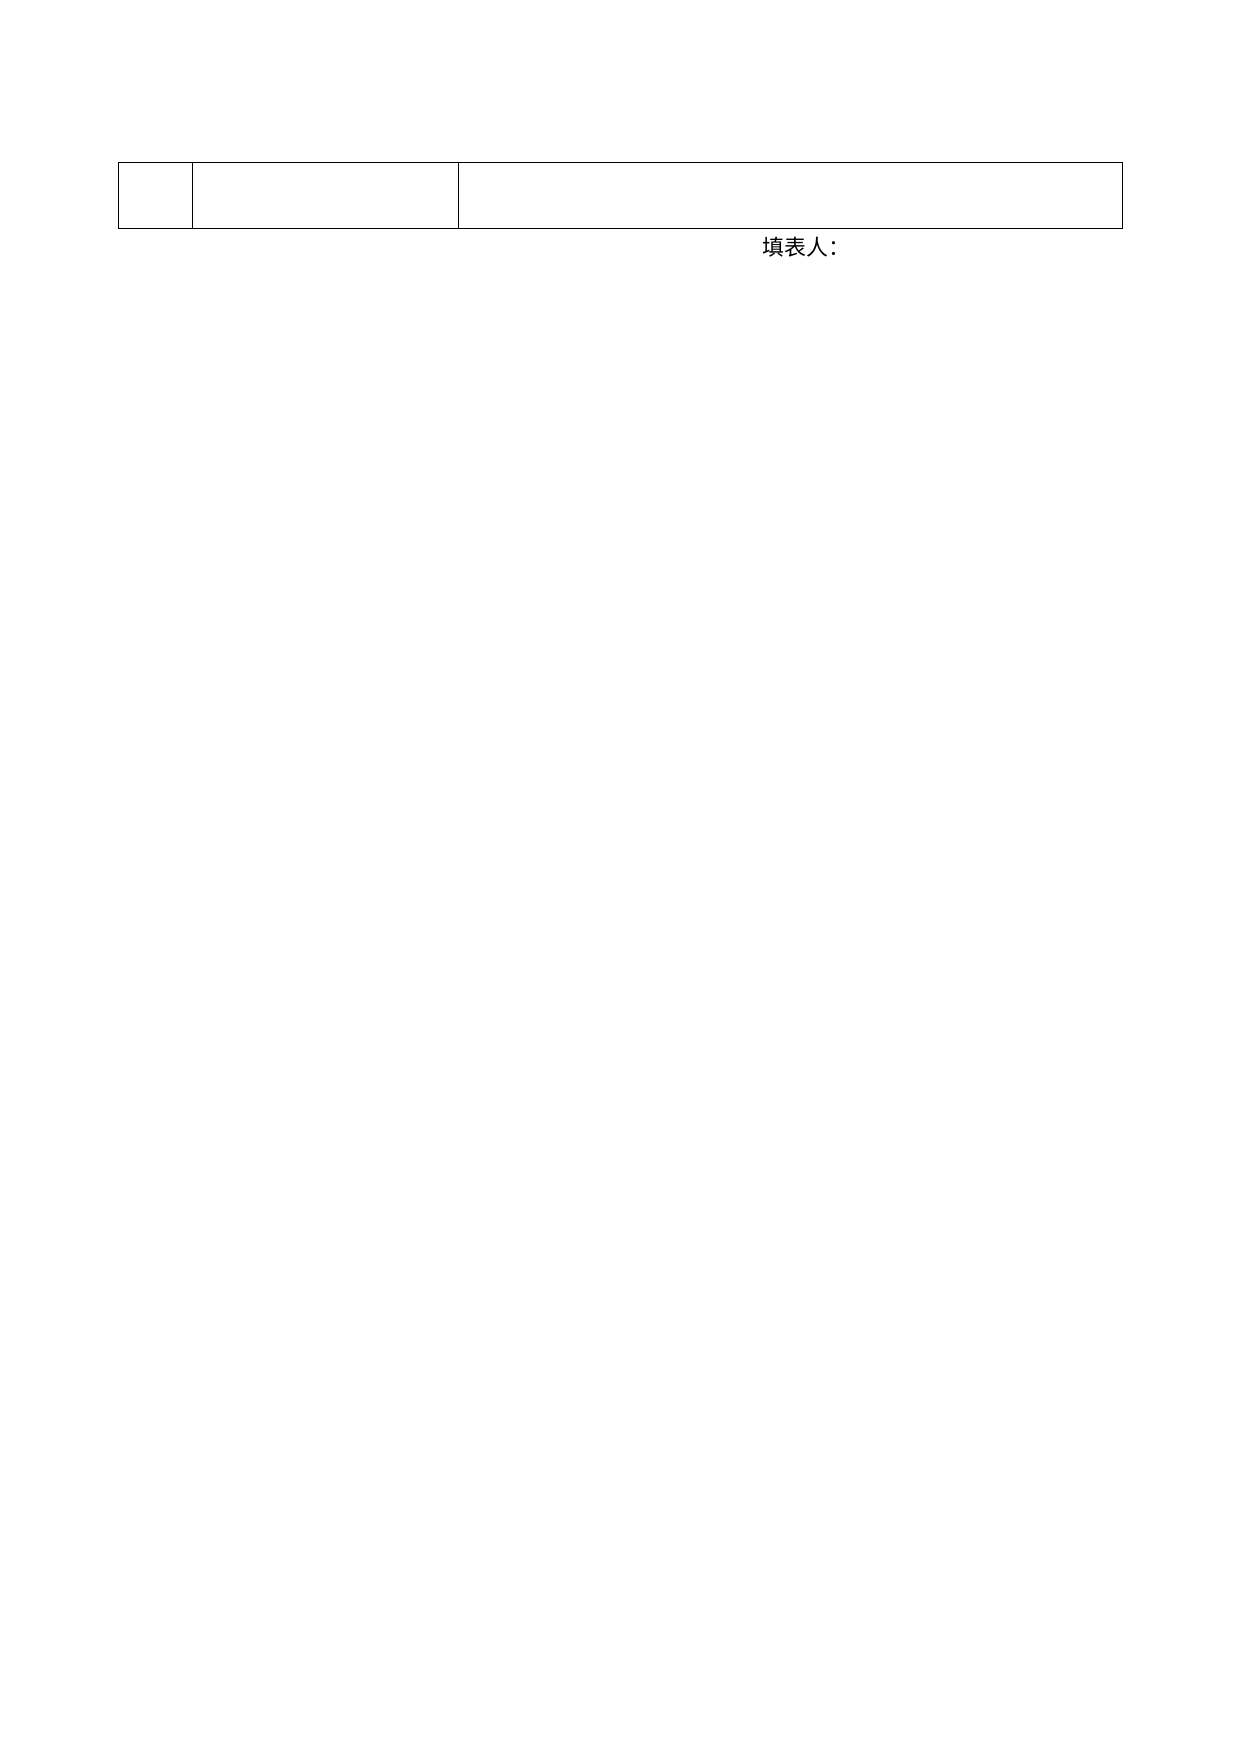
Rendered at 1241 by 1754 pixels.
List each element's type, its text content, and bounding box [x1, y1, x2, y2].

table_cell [193, 163, 458, 228]
table_cell [459, 163, 1122, 228]
table_cell 6 [119, 163, 192, 228]
text 填表人： [150, 229, 1003, 262]
